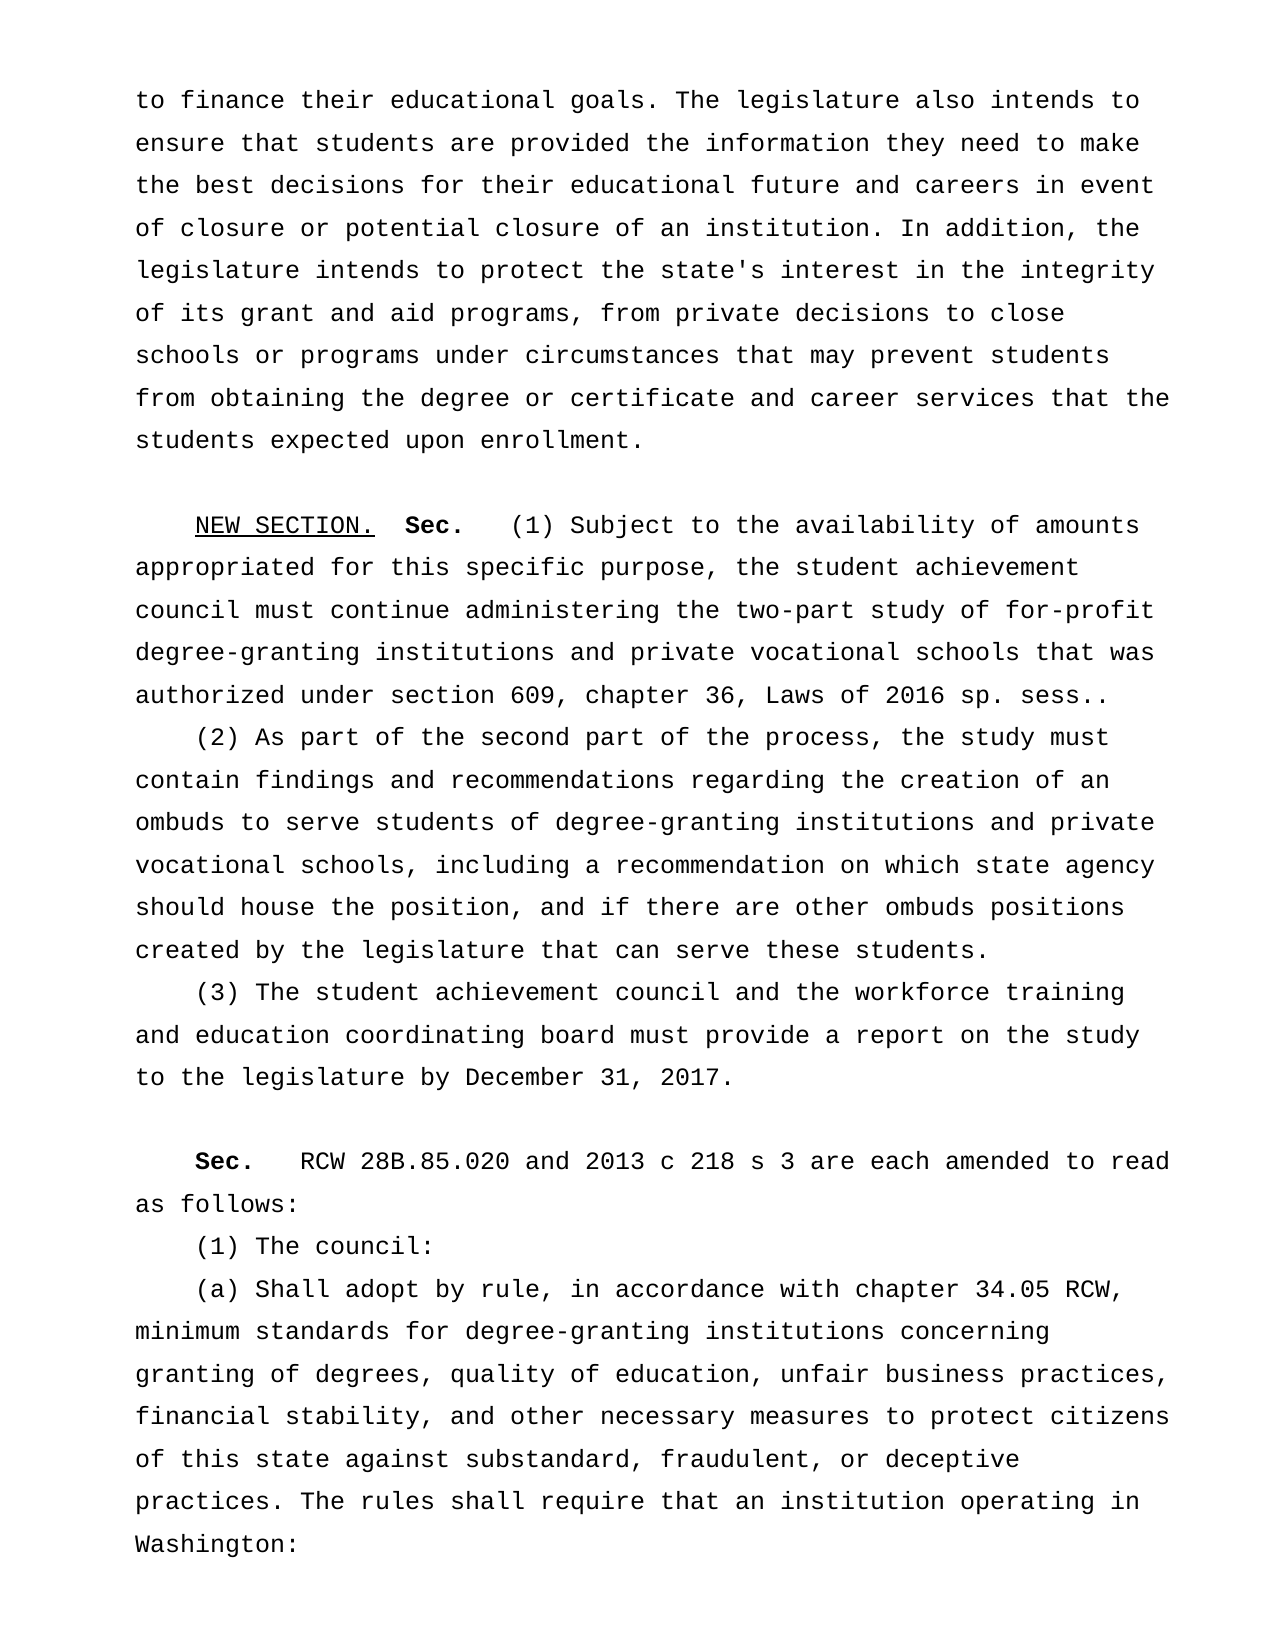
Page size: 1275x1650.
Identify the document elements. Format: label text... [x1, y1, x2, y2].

text (1) The council: [135, 1221, 1170, 1263]
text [135, 75, 1170, 457]
text NEW SECTION. Sec. (1) Subject to the availability of amounts appropriated for this specific purpose, the student achievement council must continue administering the two-part study of for-profit degree-granting institutions and private vocational schools that was authorized under section 609, chapter 36, Laws of 2016 sp. sess.. [135, 499, 1170, 712]
text (2) As part of the second part of the process, the study must contain findings and recommendations regarding the creation of an ombuds to serve students of degree-granting institutions and private vocational schools, including a recommendation on which state agency should house the position, and if there are other ombuds positions created by the legislature that can serve these students. [135, 712, 1170, 967]
text (3) The student achievement council and the workforce training and education coordinating board must provide a report on the study to the legislature by December 31, 2017. [135, 967, 1170, 1094]
text (a) Shall adopt by rule, in accordance with chapter 34.05 RCW, minimum standards for degree-granting institutions concerning granting of degrees, quality of education, unfair business practices, financial stability, and other necessary measures to protect citizens of this state against substandard, fraudulent, or deceptive practices. The rules shall require that an institution operating in Washington: [135, 1263, 1170, 1561]
text Sec. RCW 28B.85.020 and 2013 c 218 s 3 are each amended to read as follows: [135, 1136, 1170, 1221]
